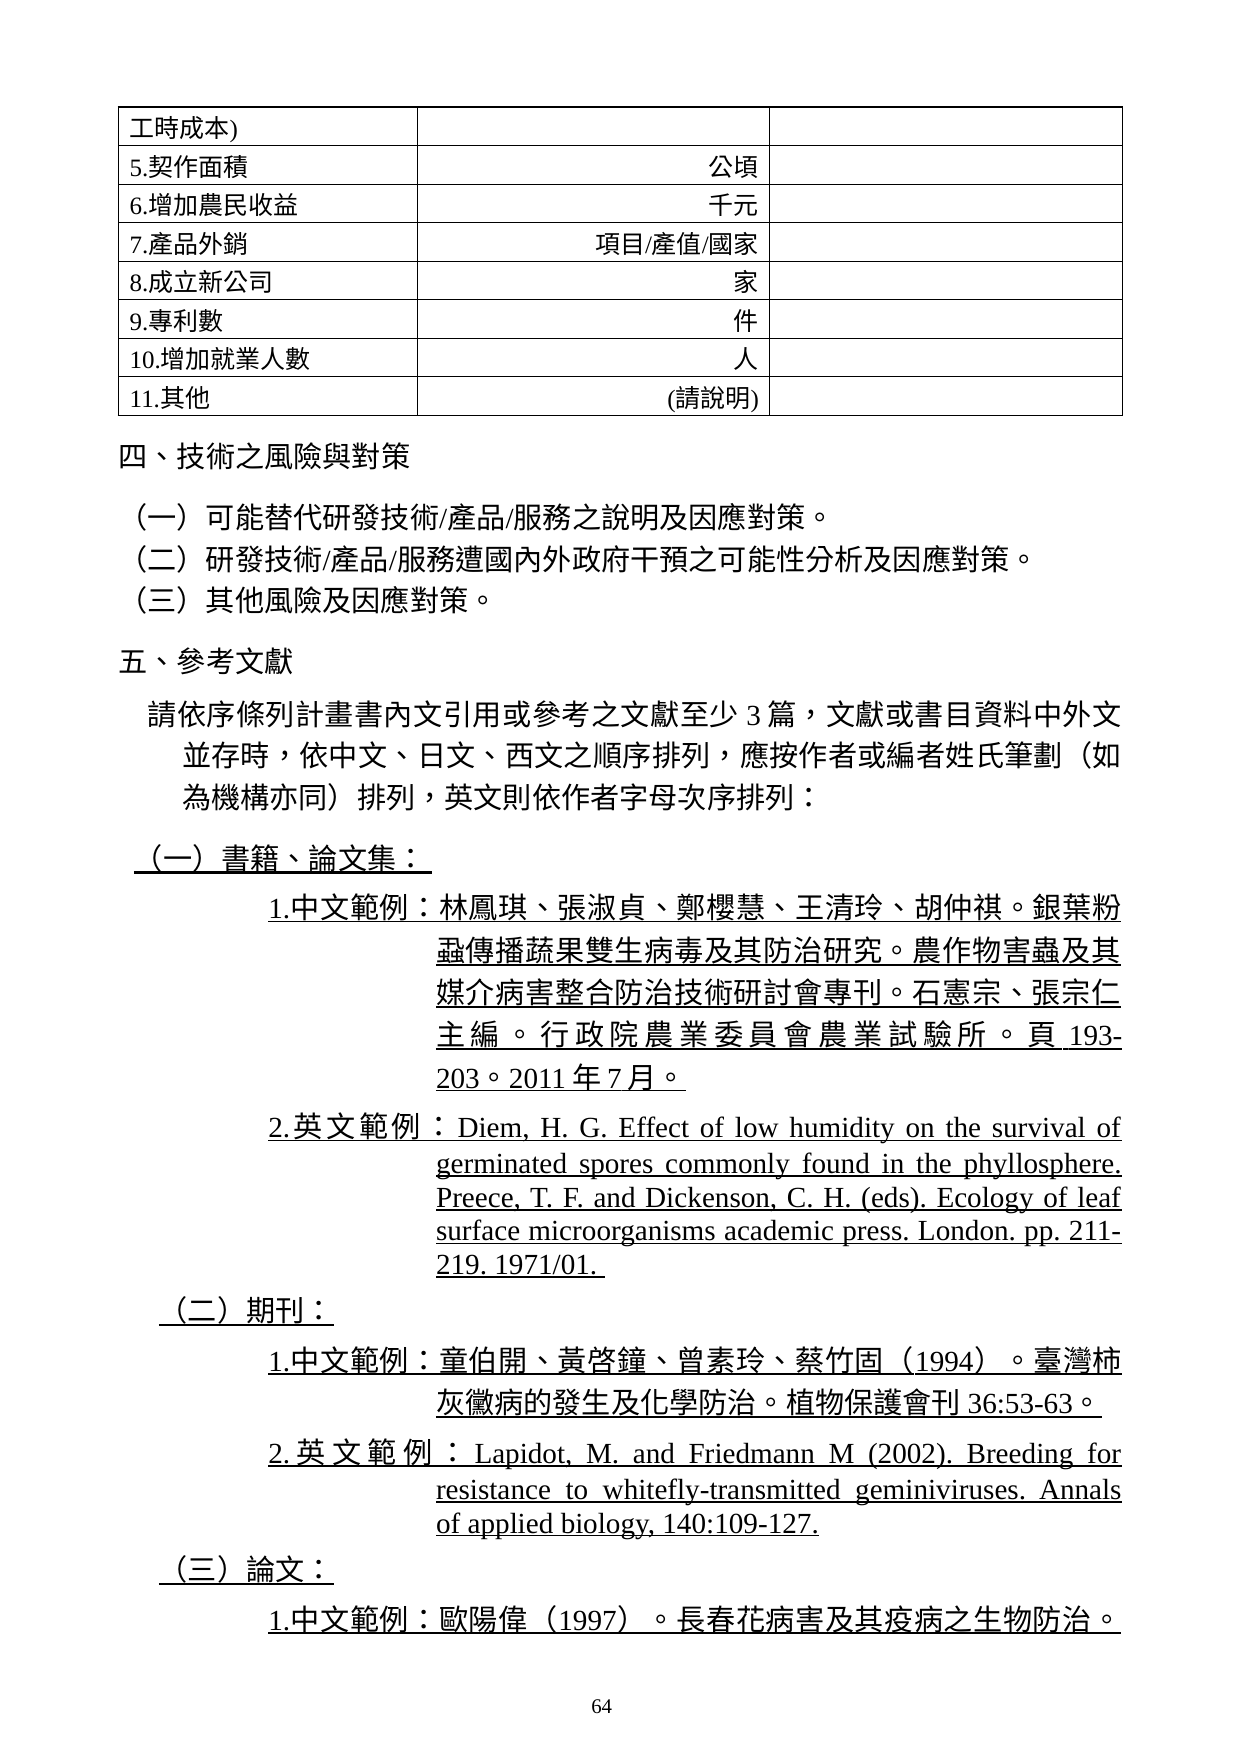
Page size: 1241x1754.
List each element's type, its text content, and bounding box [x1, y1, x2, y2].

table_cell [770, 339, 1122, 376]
list 1.中文範例：林鳳琪、張淑貞、鄭櫻慧、王清玲、胡仲祺。銀葉粉蝨傳播蔬果雙生病毒及其防治研究。農作物害蟲及其媒介病害整合防治技術研討會專刊。石憲宗、張宗仁主編。行政院農業委員會農業試驗所。頁193-203。2011年7月。 [268, 885, 1122, 1097]
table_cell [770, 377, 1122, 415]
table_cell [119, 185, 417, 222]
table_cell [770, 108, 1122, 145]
subtitle 四、技術之風險與對策 [118, 434, 1122, 476]
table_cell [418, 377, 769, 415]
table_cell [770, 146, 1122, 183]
subtitle 五、參考文獻 [118, 639, 1122, 680]
list 2.英文範例：Diem, H. G. Effect of low humidity on the survival of germinated spores commonly found in the phyllosphere. Preece, T. F. and Dickenson, C. H. (eds). Ecology of leaf surface microorganisms academic press. London. pp. 211-219. 1971/01. [268, 1141, 1122, 1281]
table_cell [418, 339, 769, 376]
list （二）期刊： [158, 1288, 1122, 1330]
list 2.英文範例：Lapidot, M. and Friedmann M (2002). Breeding for resistance to whitefly-transmitted geminiviruses. Annals of applied biology, 140:109-127. [268, 1430, 1122, 1465]
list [268, 1597, 1122, 1639]
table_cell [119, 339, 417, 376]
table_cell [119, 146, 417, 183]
list 2.英文範例：Diem, H. G. Effect of low humidity on the survival of germinated spores commonly found in the phyllosphere. Preece, T. F. and Dickenson, C. H. (eds). Ecology of leaf surface microorganisms academic press. London. pp. 211-219. 1971/01. [268, 1104, 1122, 1140]
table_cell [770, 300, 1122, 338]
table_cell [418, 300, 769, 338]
text 請依序條列計畫書內文引用或參考之文獻至少3篇，文獻或書目資料中外文並存時，依中文、日文、西文之順序排列，應按作者或編者姓氏筆劃（如為機構亦同）排列，英文則依作者字母次序排列： [147, 692, 1122, 817]
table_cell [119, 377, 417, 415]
text （一）書籍、論文集： [134, 835, 1122, 878]
list 1.中文範例：童伯開、黃啓鐘、曾素玲、蔡竹固（1994）。臺灣柿灰黴病的發生及化學防治。植物保護會刊 36:53-63。 [268, 1338, 1122, 1422]
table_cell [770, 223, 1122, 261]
subtitle （三）其他風險及因應對策。 [118, 578, 1122, 620]
list 2.英文範例：Lapidot, M. and Friedmann M (2002). Breeding for resistance to whitefly-transmitted geminiviruses. Annals of applied biology, 140:109-127. [268, 1467, 1122, 1539]
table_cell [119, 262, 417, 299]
subtitle （一）可能替代研發技術/產品/服務之說明及因應對策。 [118, 495, 1122, 537]
list （三）論文： [158, 1547, 1122, 1589]
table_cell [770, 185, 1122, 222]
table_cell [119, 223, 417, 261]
subtitle （二）研發技術/產品/服務遭國內外政府干預之可能性分析及因應對策。 [118, 537, 1122, 578]
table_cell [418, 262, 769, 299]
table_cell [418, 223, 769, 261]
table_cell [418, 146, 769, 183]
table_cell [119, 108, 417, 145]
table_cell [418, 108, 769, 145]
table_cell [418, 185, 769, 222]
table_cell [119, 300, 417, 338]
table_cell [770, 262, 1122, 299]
